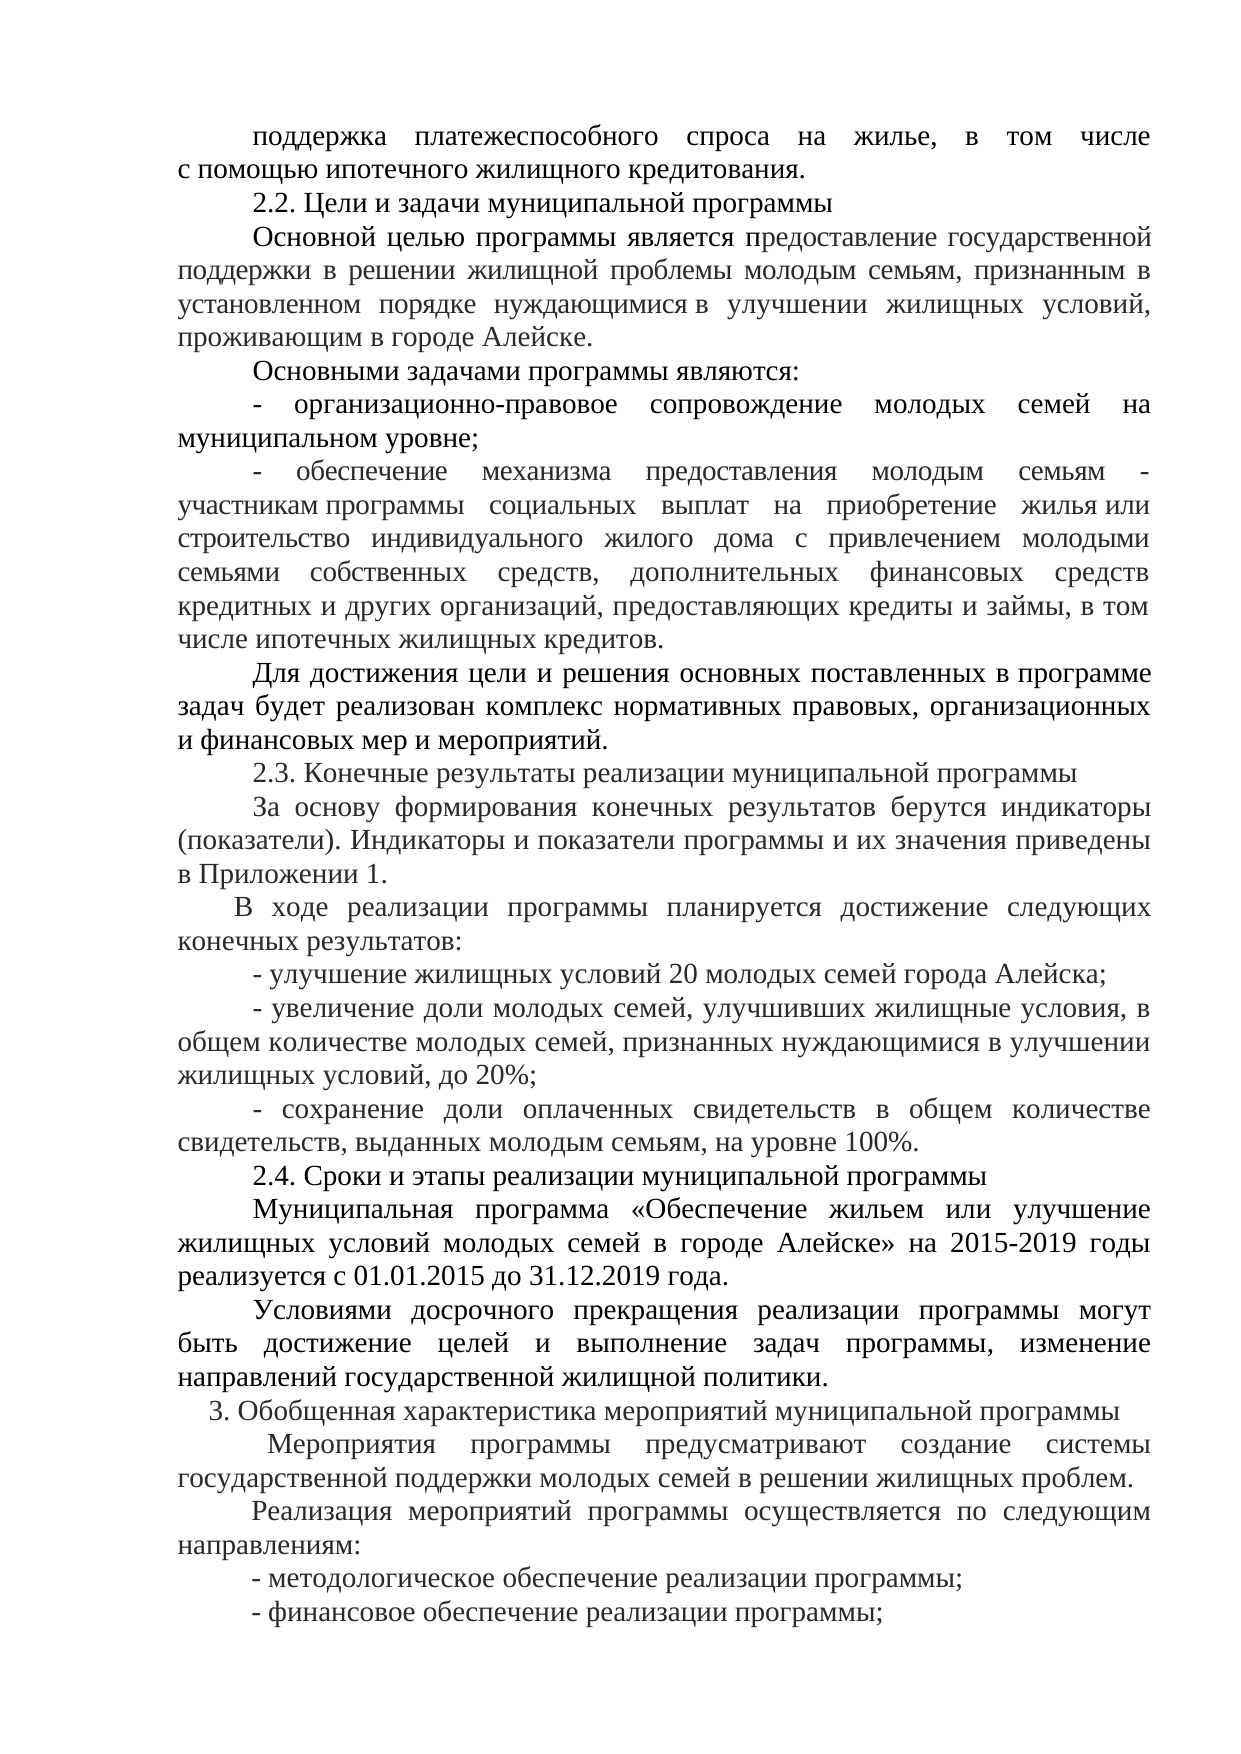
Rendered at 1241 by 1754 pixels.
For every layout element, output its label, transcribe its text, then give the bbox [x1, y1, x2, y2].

text В ходе реализации программы планируется достижение следующих конечных результатов: [177, 889, 1152, 957]
text - обеспечение механизма предоставления молодым семьям - участникам программы социальных выплат на приобретение жилья или строительство индивидуального жилого дома с привлечением молодыми семьями собственных средств, дополнительных финансовых средств кредитных и других организаций, предоставляющих кредиты и займы, в том числе ипотечных жилищных кредитов. [177, 453, 1150, 655]
text Основной целью программы является предоставление государственной поддержки в решении жилищной проблемы молодым семьям, признанным в установленном порядке нуждающимися в улучшении жилищных условий, проживающим в городе Алейске. [177, 219, 1152, 353]
text поддержка платежеспособного спроса на жилье, в том числе с помощью ипотечного жилищного кредитования. [177, 118, 1152, 185]
text 3. Обобщенная характеристика мероприятий муниципальной программы [177, 1393, 1152, 1426]
text 2.2. Цели и задачи муниципальной программы [177, 185, 1152, 219]
text Условиями досрочного прекращения реализации программы могут быть достижение целей и выполнение задач программы, изменение направлений государственной жилищной политики. [177, 1292, 1152, 1393]
text - улучшение жилищных условий 20 молодых семей города Алейска; [177, 957, 1152, 990]
text За основу формирования конечных результатов берутся индикаторы (показатели). Индикаторы и показатели программы и их значения приведены в Приложении 1. [177, 789, 1152, 889]
text - организационно-правовое сопровождение молодых семей на муниципальном уровне; [177, 386, 1152, 453]
text - методологическое обеспечение реализации программы; [177, 1560, 1152, 1594]
text Реализация мероприятий программы осуществляется по следующим направлениям: [177, 1493, 1152, 1560]
text 2.3. Конечные результаты реализации муниципальной программы [177, 755, 1152, 789]
text Основными задачами программы являются: [177, 353, 1152, 386]
text 2.4. Сроки и этапы реализации муниципальной программы [177, 1158, 1152, 1191]
text Мероприятия программы предусматривают создание системы государственной поддержки молодых семей в решении жилищных проблем. [177, 1426, 1152, 1493]
text - увеличение доли молодых семей, улучшивших жилищные условия, в общем количестве молодых семей, признанных нуждающимися в улучшении жилищных условий, до 20%; [177, 990, 1152, 1091]
text - сохранение доли оплаченных свидетельств в общем количестве свидетельств, выданных молодым семьям, на уровне 100%. [177, 1091, 1152, 1158]
text - финансовое обеспечение реализации программы; [177, 1594, 1152, 1627]
text Муниципальная программа «Обеспечение жильем или улучшение жилищных условий молодых семей в городе Алейске» на 2015-2019 годы реализуется с 01.01.2015 до 31.12.2019 года. [177, 1191, 1152, 1292]
text Для достижения цели и решения основных поставленных в программе задач будет реализован комплекс нормативных правовых, организационных и финансовых мер и мероприятий. [177, 655, 1152, 755]
